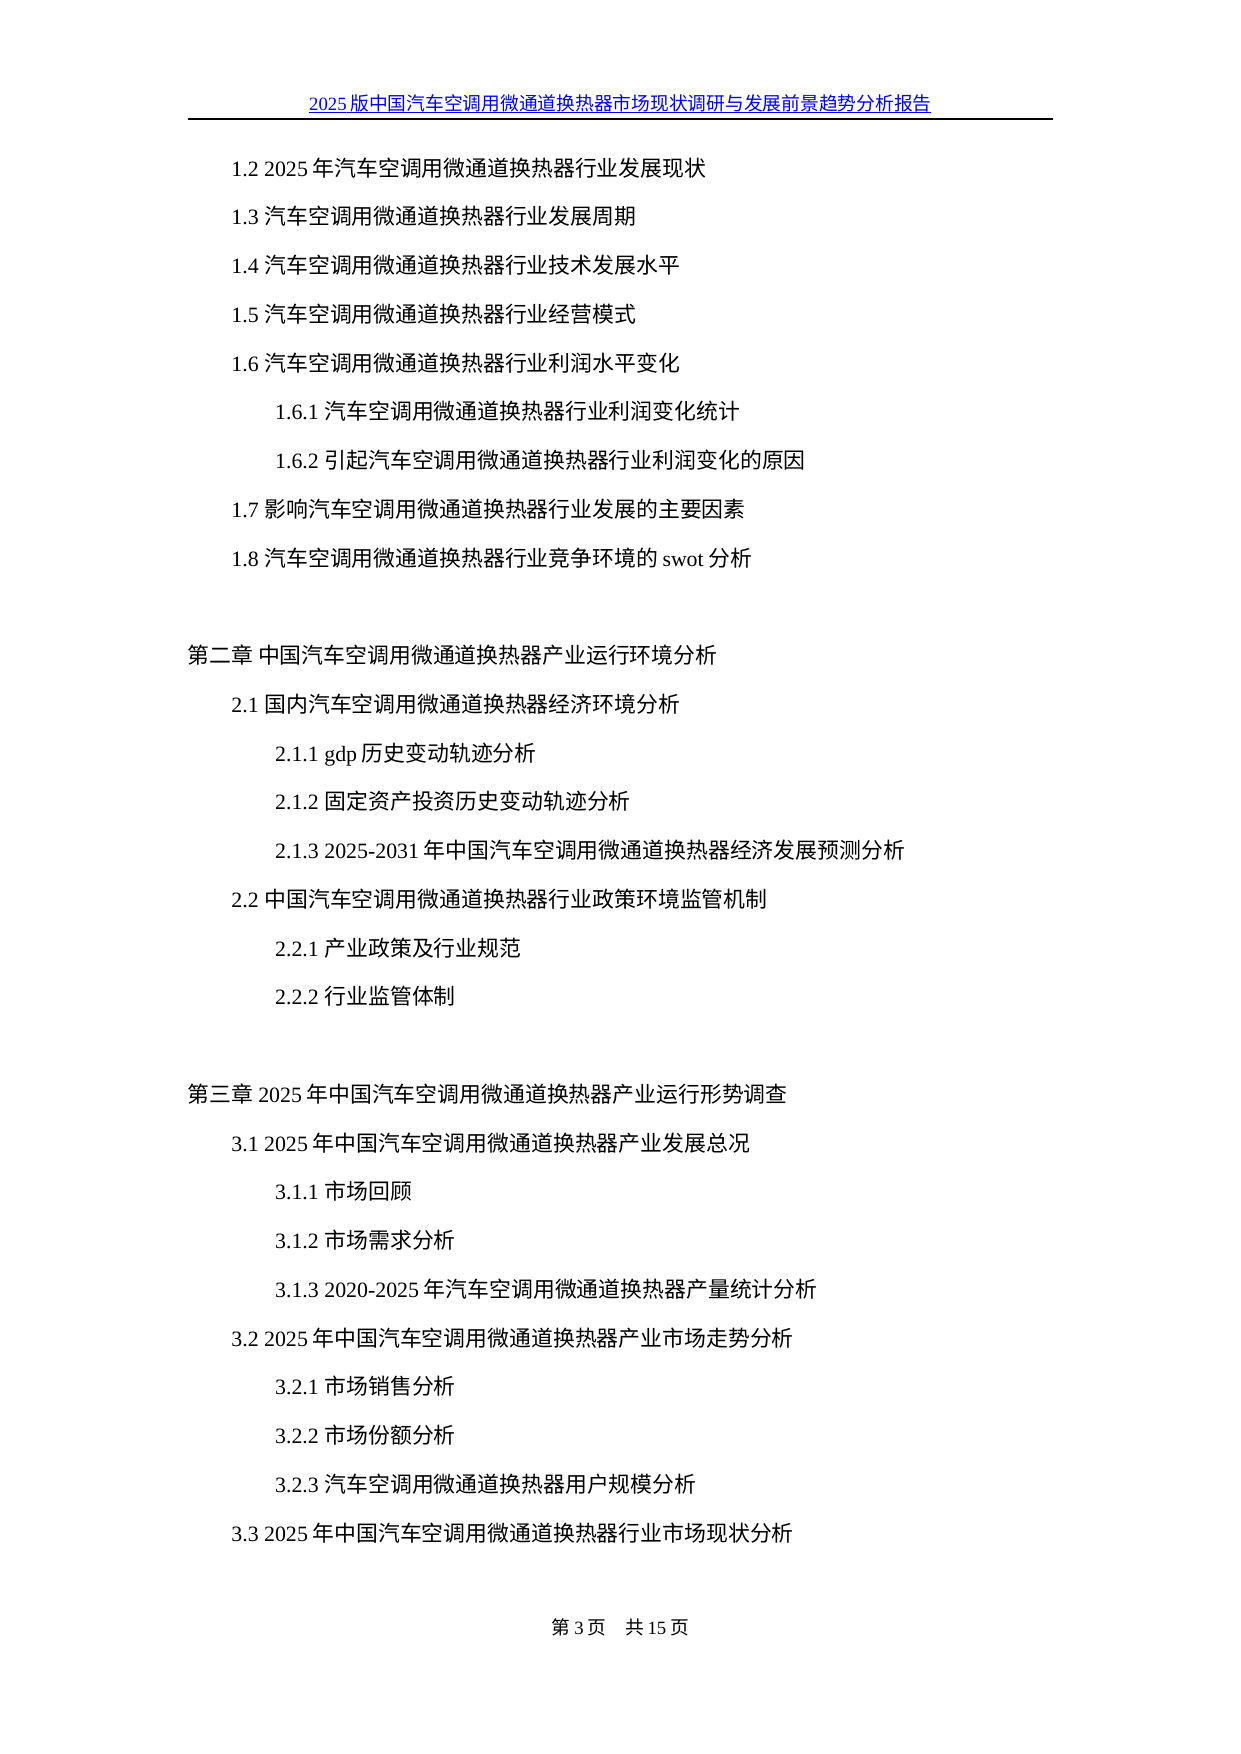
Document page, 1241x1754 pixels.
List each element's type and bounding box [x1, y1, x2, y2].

text [187, 150, 1053, 1548]
